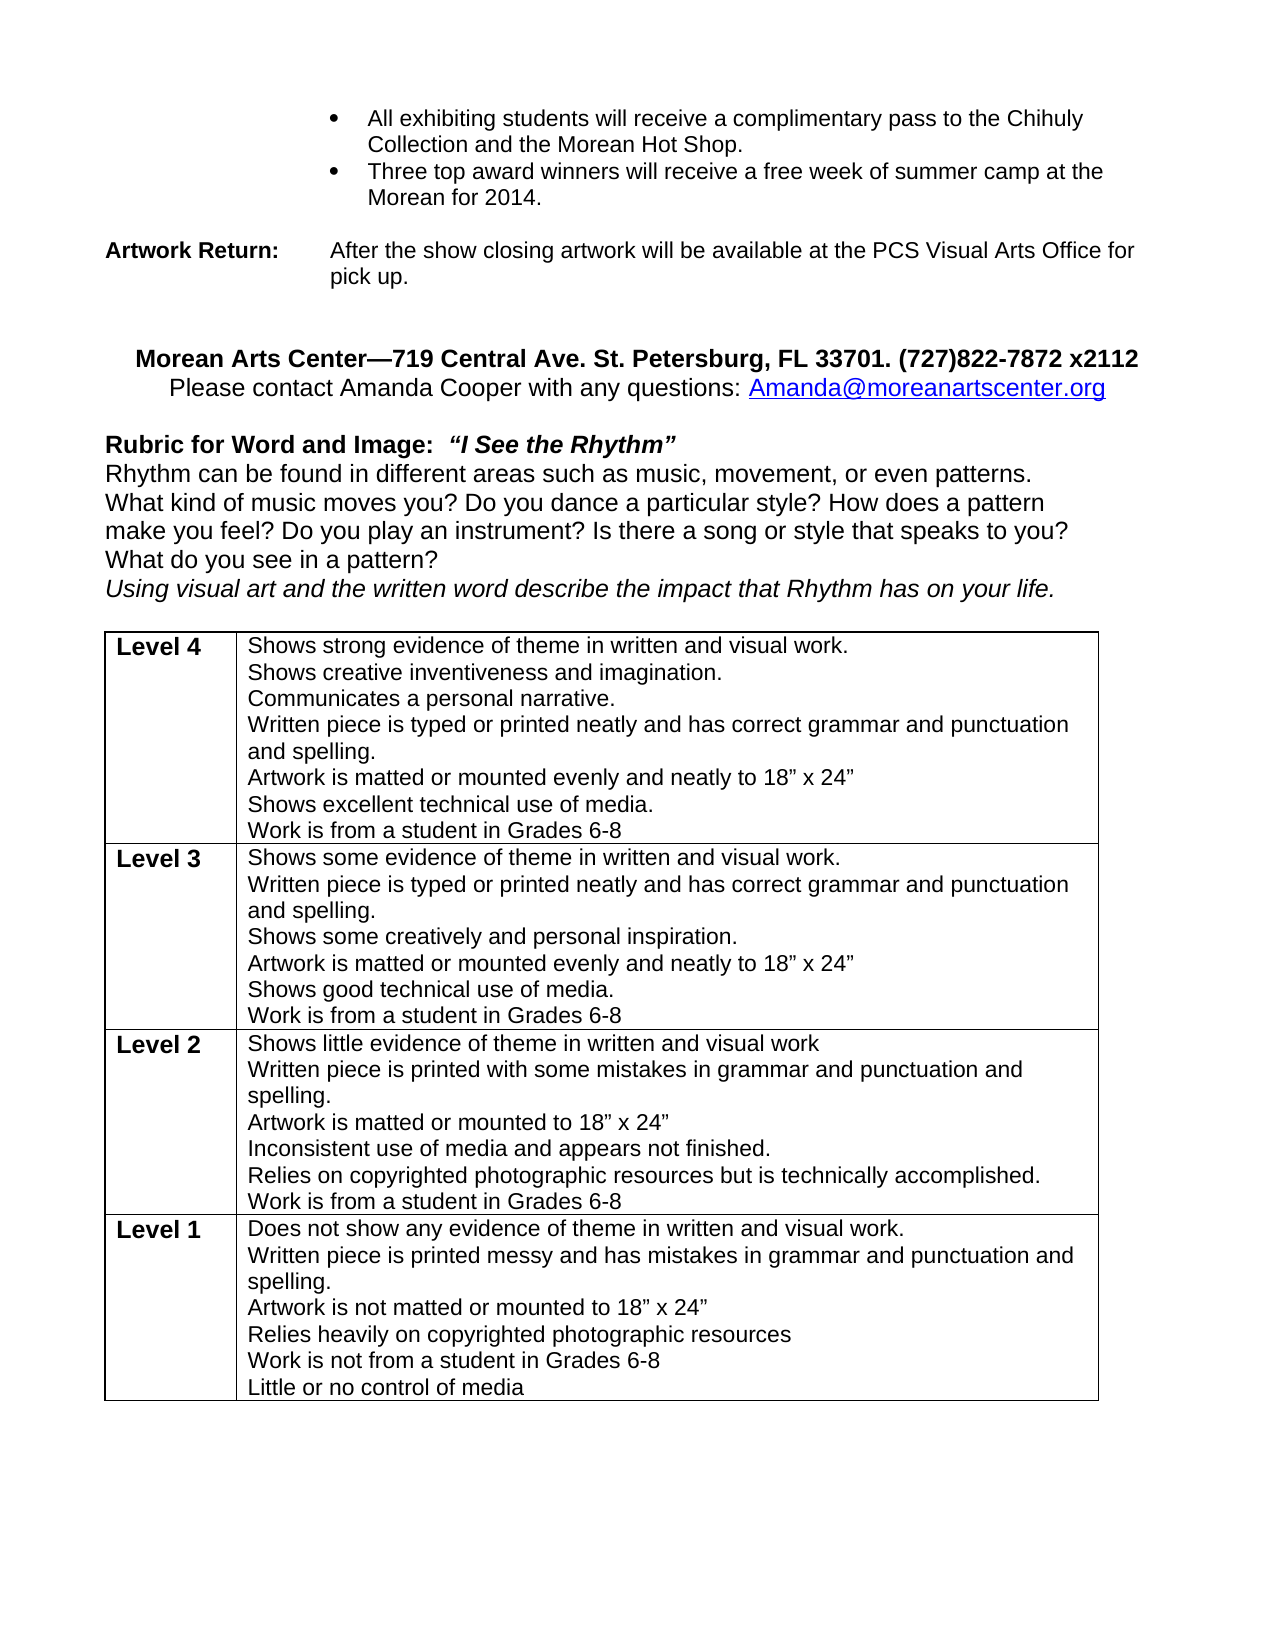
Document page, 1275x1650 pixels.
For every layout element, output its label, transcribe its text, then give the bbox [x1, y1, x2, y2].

table_header Shows strong evidence of theme in written and visual work. Shows creative inventiveness and imagination. Communicates a personal narrative. Written piece is typed or printed neatly and has correct grammar and punctuation and spelling. Artwork is matted or mounted evenly and neatly to 18” x 24” Shows excellent technical use of media. Work is from a student in Grades 6-8 [237, 633, 1098, 843]
table_cell Level 1 [106, 1215, 236, 1400]
table_cell Shows some evidence of theme in written and visual work. Written piece is typed or printed neatly and has correct grammar and punctuation and spelling. Shows some creatively and personal inspiration. Artwork is matted or mounted evenly and neatly to 18” x 24” Shows good technical use of media. Work is from a student in Grades 6-8 [237, 844, 1098, 1029]
list All exhibiting students will receive a complimentary pass to the Chihuly Collection and the Morean Hot Shop. [330, 105, 1170, 158]
table_header Level 4 [106, 633, 236, 843]
table_cell Level 2 [106, 1030, 236, 1214]
text Rubric for Word and Image: “I See the Rhythm” [105, 430, 1170, 459]
text Artwork Return: After the show closing artwork will be available at the PCS Visual Arts Office for pick up. [105, 237, 1170, 289]
text Rhythm can be found in different areas such as music, movement, or even patterns. What kind of music moves you? Do you dance a particular style? How does a pattern make you feel? Do you play an instrument? Is there a song or style that speaks to you? What do you see in a pattern? [105, 459, 1080, 574]
table_cell Level 3 [106, 844, 236, 1029]
text Morean Arts Center—719 Central Ave. St. Petersburg, FL 33701. (727)822-7872 x2112 [105, 344, 1170, 373]
text Using visual art and the written word describe the impact that Rhythm has on your life. [105, 574, 1170, 603]
table_cell Does not show any evidence of theme in written and visual work. Written piece is printed messy and has mistakes in grammar and punctuation and spelling. Artwork is not matted or mounted to 18” x 24” Relies heavily on copyrighted photographic resources Work is not from a student in Grades 6-8 Little or no control of media [237, 1215, 1098, 1400]
table_cell Shows little evidence of theme in written and visual work Written piece is printed with some mistakes in grammar and punctuation and spelling. Artwork is matted or mounted to 18” x 24” Inconsistent use of media and appears not finished. Relies on copyrighted photographic resources but is technically accomplished. Work is from a student in Grades 6-8 [237, 1030, 1098, 1214]
list Three top award winners will receive a free week of summer camp at the Morean for 2014. [330, 158, 1170, 210]
text Please contact Amanda Cooper with any questions: Amanda@moreanartscenter.org [105, 373, 1170, 401]
